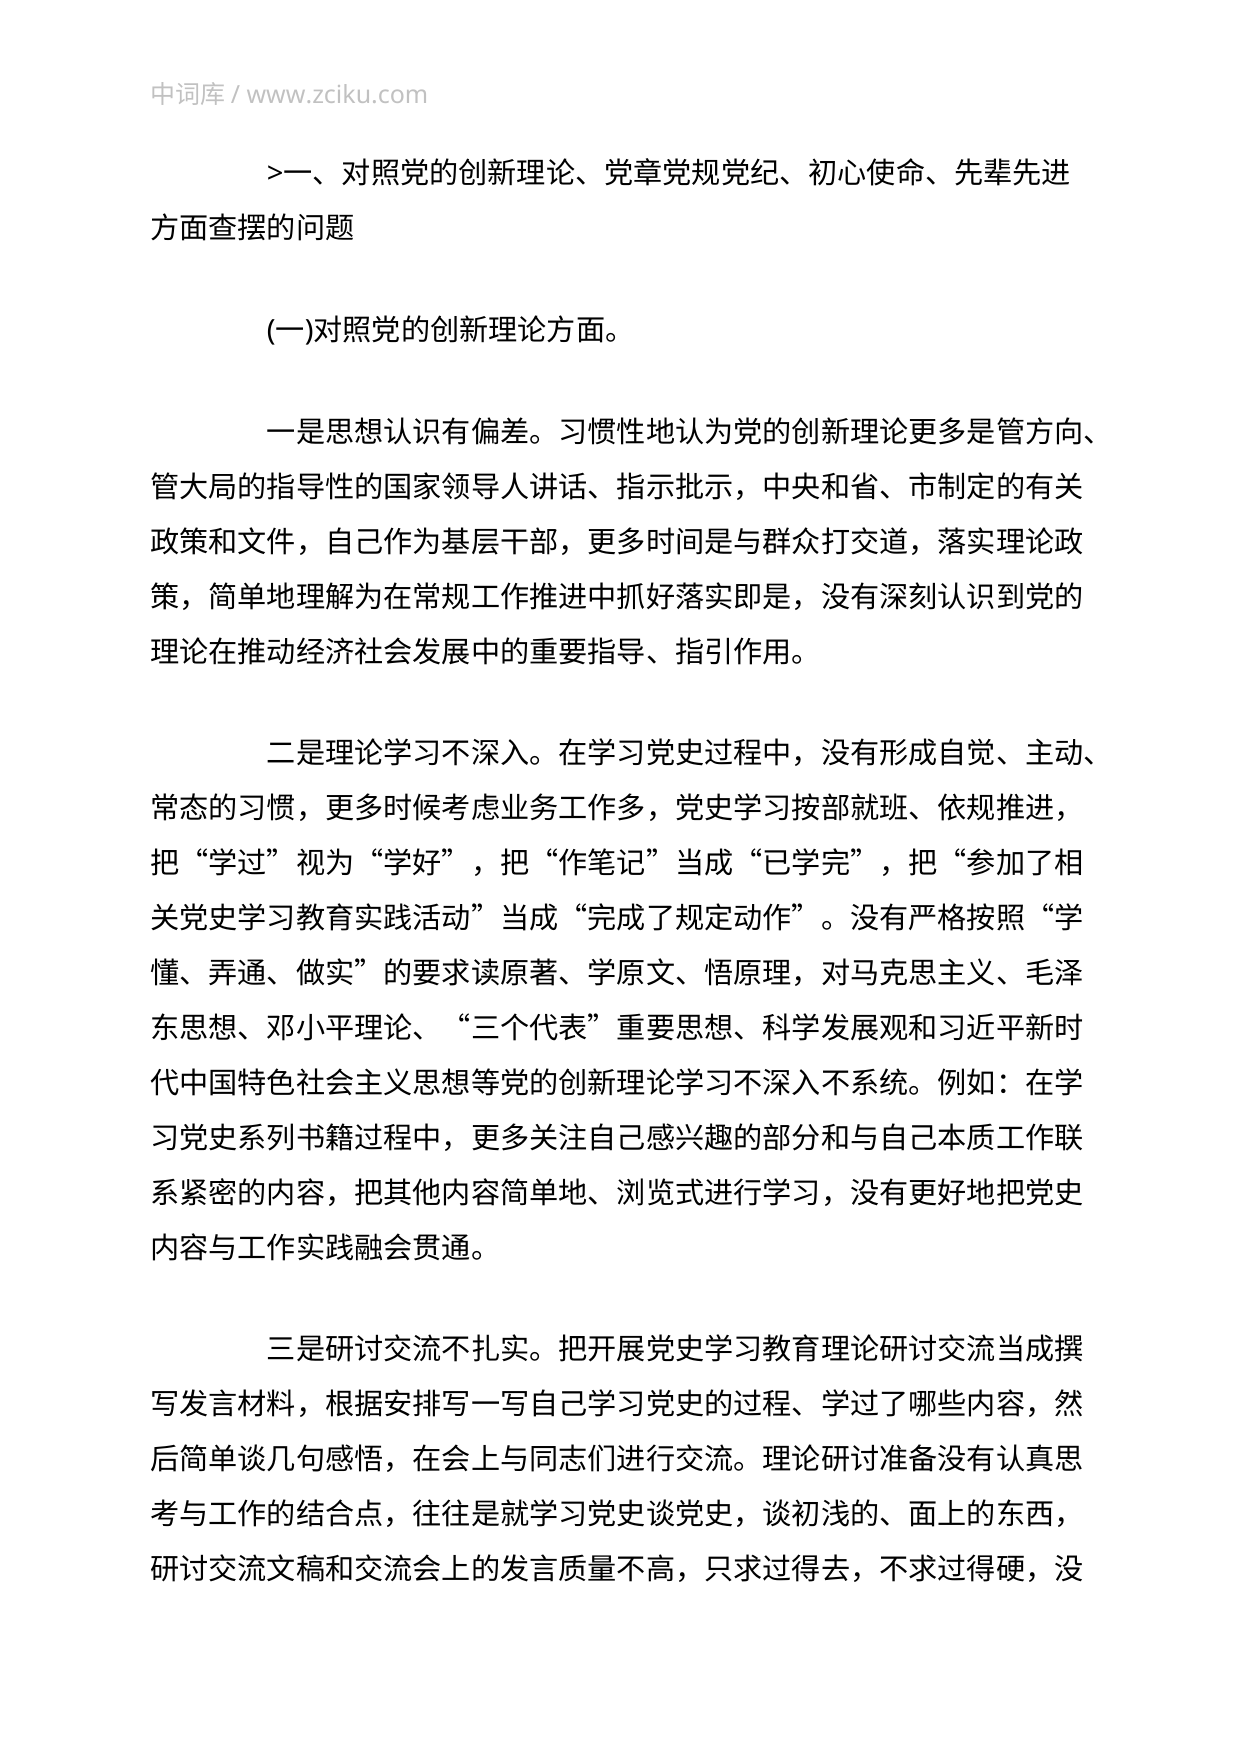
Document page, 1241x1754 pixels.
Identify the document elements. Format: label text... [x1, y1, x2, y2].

text 一是思想认识有偏差。习惯性地认为党的创新理论更多是管方向、管大局的指导性的国家领导人讲话、指示批示，中央和省、市制定的有关政策和文件，自己作为基层干部，更多时间是与群众打交道，落实理论政策，简单地理解为在常规工作推进中抓好落实即是，没有深刻认识到党的理论在推动经济社会发展中的重要指导、指引作用。 [150, 409, 1090, 671]
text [150, 1326, 1090, 1588]
text (一)对照党的创新理论方面。 [150, 307, 1090, 349]
text >一、对照党的创新理论、党章党规党纪、初心使命、先辈先进方面查摆的问题 [150, 150, 1090, 247]
text 二是理论学习不深入。在学习党史过程中，没有形成自觉、主动、常态的习惯，更多时候考虑业务工作多，党史学习按部就班、依规推进，把“学过”视为“学好”，把“作笔记”当成“已学完”，把“参加了相关党史学习教育实践活动”当成“完成了规定动作”。没有严格按照“学懂、弄通、做实”的要求读原著、学原文、悟原理，对马克思主义、毛泽东思想、邓小平理论、“三个代表”重要思想、科学发展观和习近平新时代中国特色社会主义思想等党的创新理论学习不深入不系统。例如：在学习党史系列书籍过程中，更多关注自己感兴趣的部分和与自己本质工作联系紧密的内容，把其他内容简单地、浏览式进行学习，没有更好地把党史内容与工作实践融会贯通。 [150, 730, 1090, 1266]
